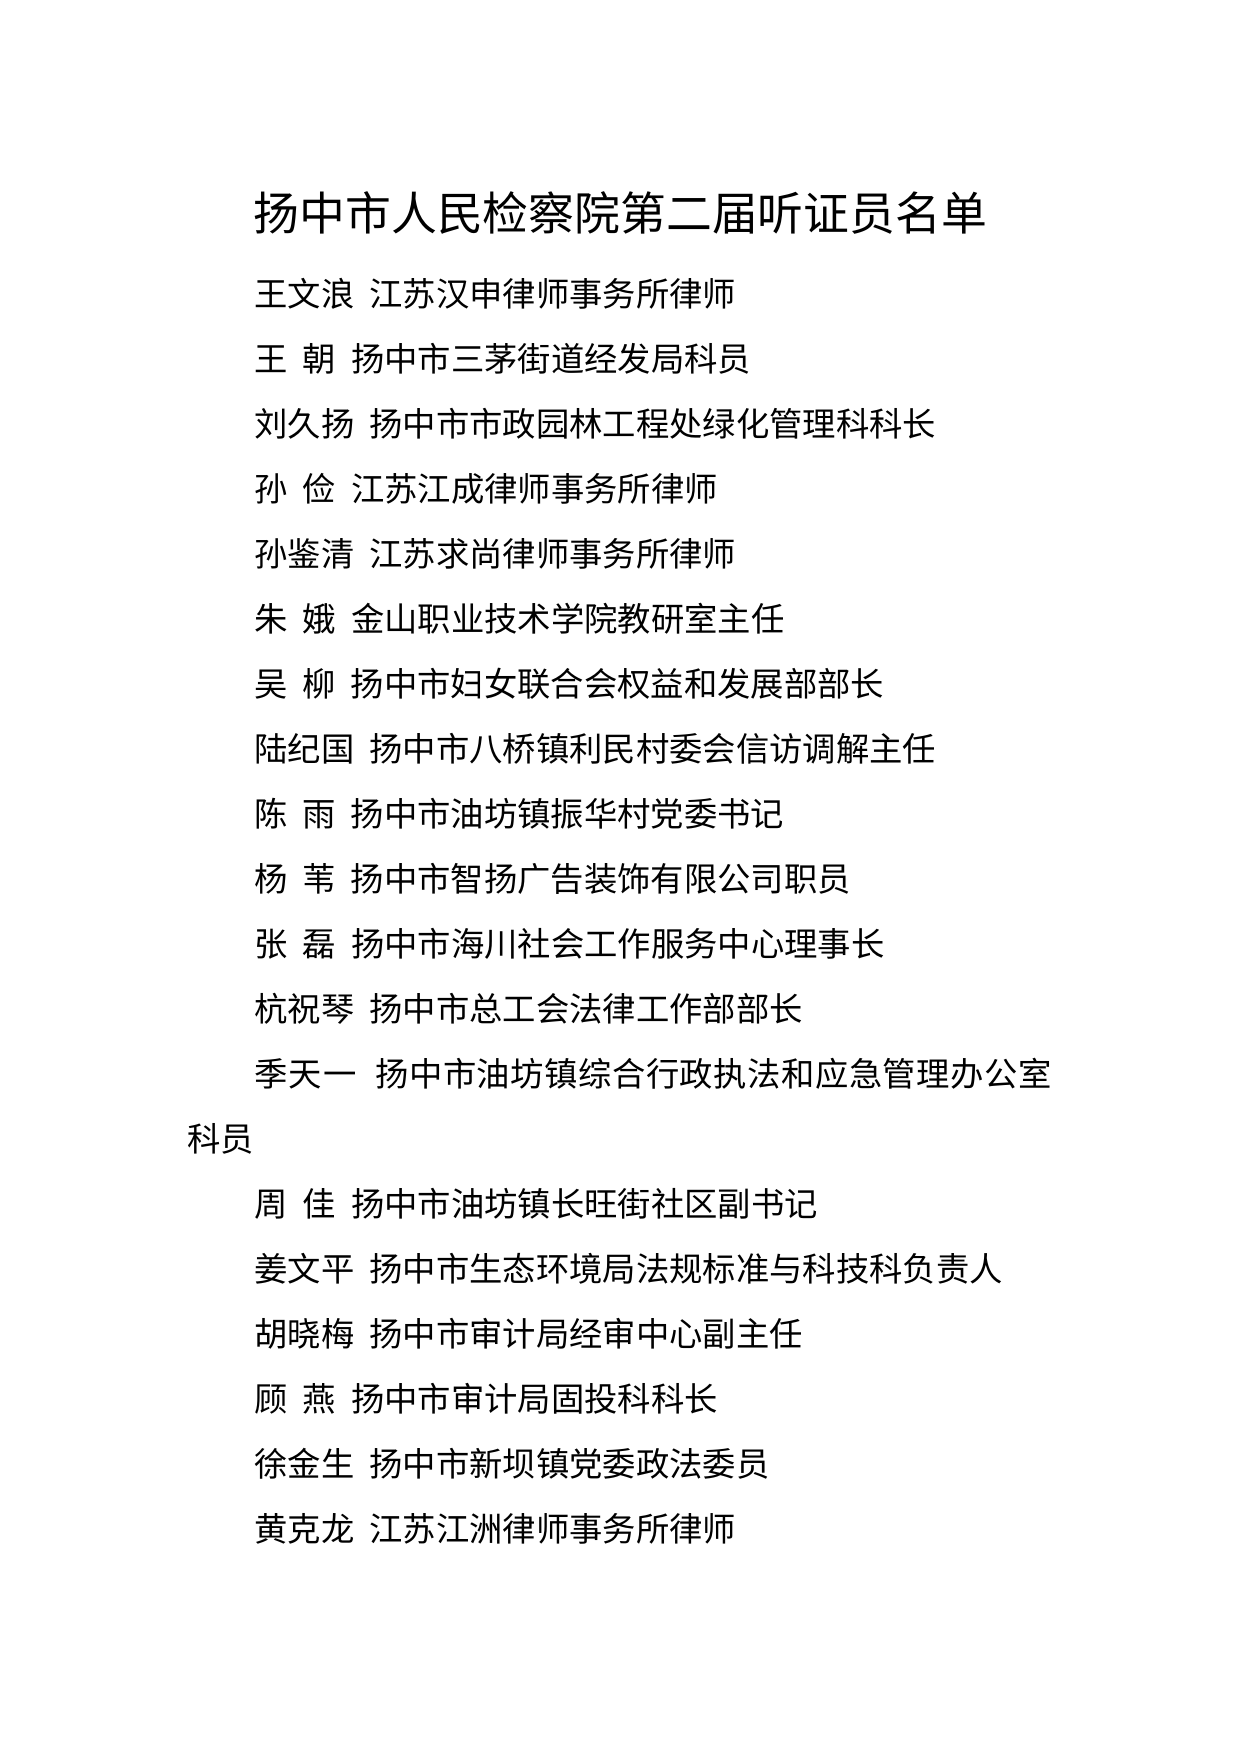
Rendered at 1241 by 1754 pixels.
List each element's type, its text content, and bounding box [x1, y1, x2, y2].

text 杭祝琴 扬中市总工会法律工作部部长 [187, 974, 1053, 1039]
text 扬中市人民检察院第二届听证员名单 [187, 162, 1053, 259]
text 陆纪国 扬中市八桥镇利民村委会信访调解主任 [187, 714, 1053, 779]
text 王文浪 江苏汉申律师事务所律师 [187, 259, 1053, 324]
text 姜文平 扬中市生态环境局法规标准与科技科负责人 [187, 1234, 1053, 1299]
text 陈 雨 扬中市油坊镇振华村党委书记 [187, 779, 1053, 844]
text 徐金生 扬中市新坝镇党委政法委员 [187, 1429, 1053, 1494]
text 刘久扬 扬中市市政园林工程处绿化管理科科长 [187, 389, 1053, 454]
text 孙鉴清 江苏求尚律师事务所律师 [187, 519, 1053, 584]
text 顾 燕 扬中市审计局固投科科长 [187, 1364, 1053, 1429]
text 王 朝 扬中市三茅街道经发局科员 [187, 324, 1053, 389]
text 吴 柳 扬中市妇女联合会权益和发展部部长 [187, 649, 1053, 714]
text 杨 苇 扬中市智扬广告装饰有限公司职员 [187, 844, 1053, 909]
text 孙 俭 江苏江成律师事务所律师 [187, 454, 1053, 519]
text 黄克龙 江苏江洲律师事务所律师 [187, 1494, 1053, 1559]
text 季天一 扬中市油坊镇综合行政执法和应急管理办公室科员 [187, 1039, 1053, 1169]
text 朱 娥 金山职业技术学院教研室主任 [187, 584, 1053, 649]
text 胡晓梅 扬中市审计局经审中心副主任 [187, 1299, 1053, 1364]
text 周 佳 扬中市油坊镇长旺街社区副书记 [187, 1169, 1053, 1234]
text 张 磊 扬中市海川社会工作服务中心理事长 [187, 909, 1053, 974]
